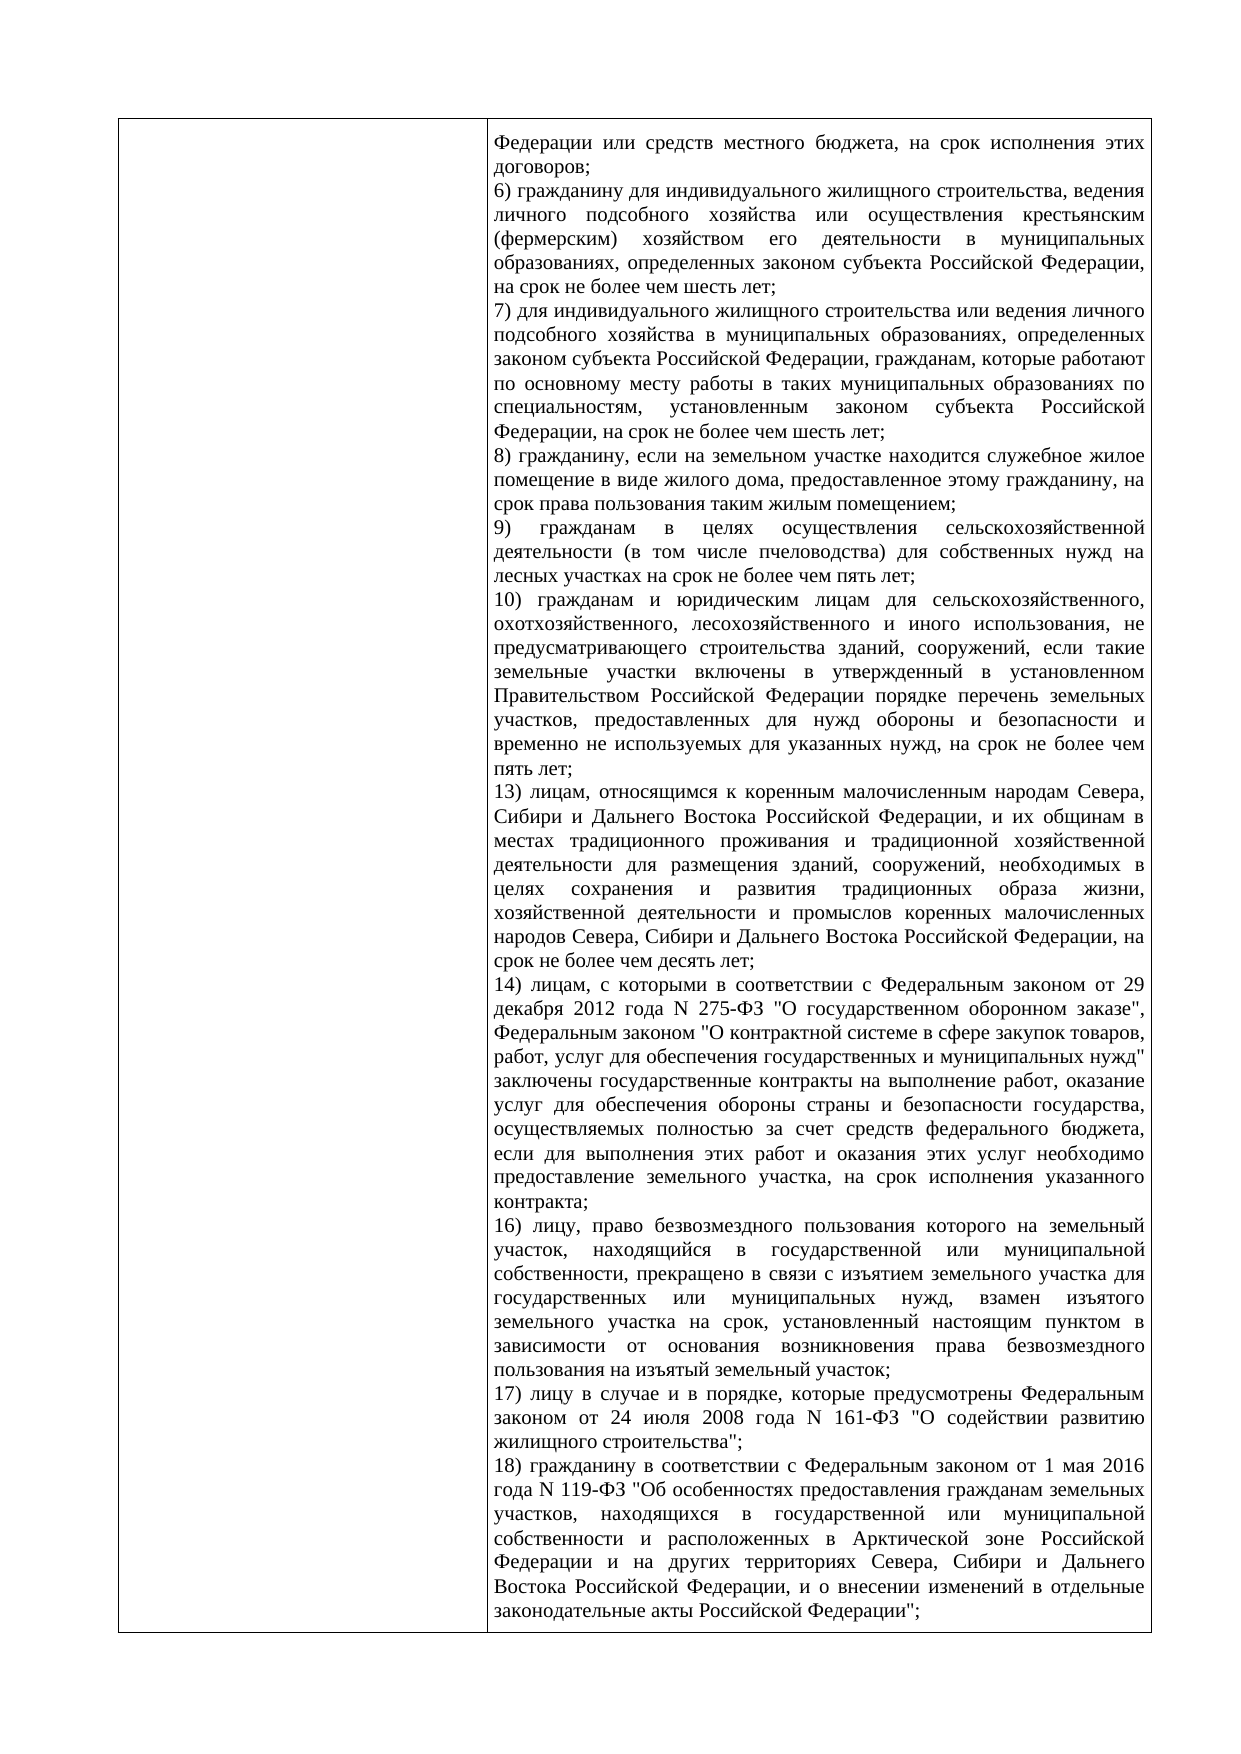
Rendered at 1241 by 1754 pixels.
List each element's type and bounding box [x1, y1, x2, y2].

table_cell [119, 119, 487, 1632]
table_cell [488, 119, 1151, 1632]
